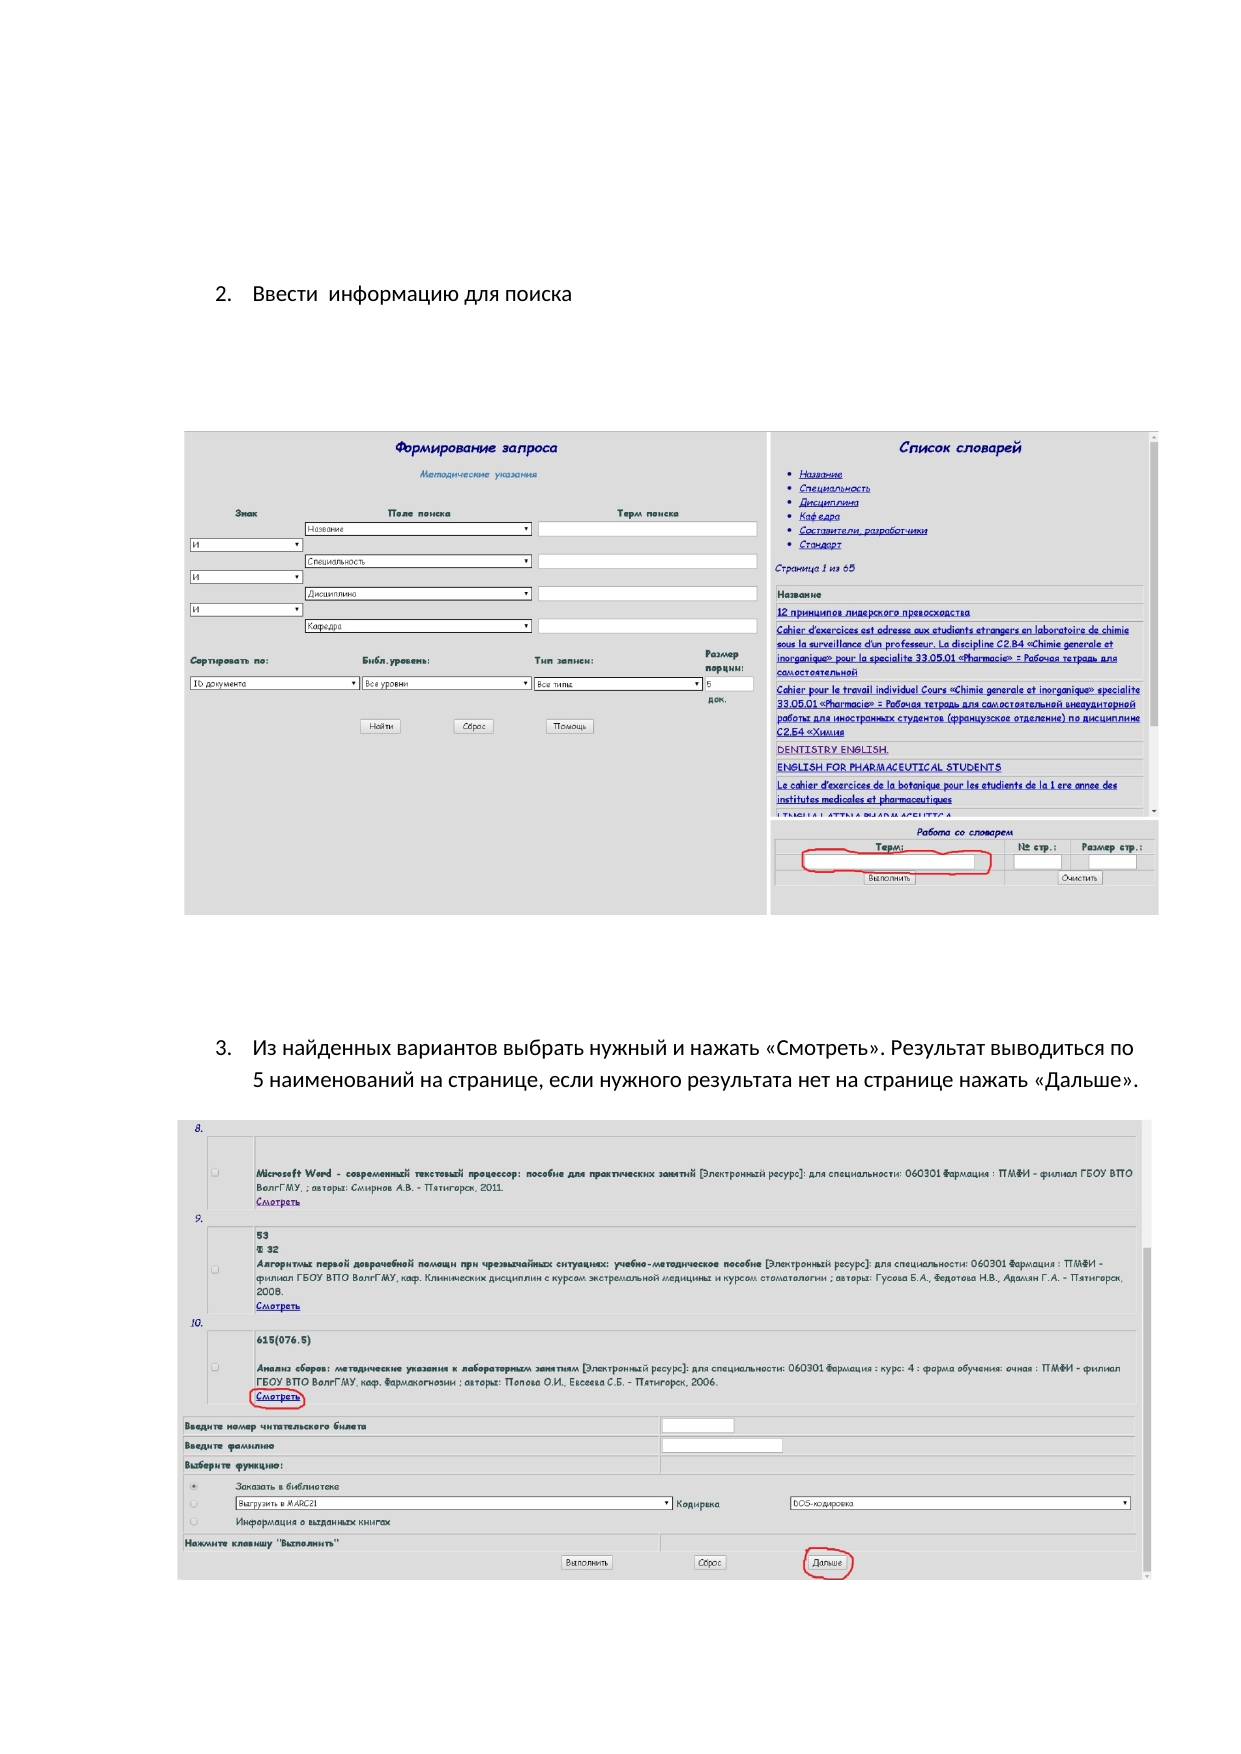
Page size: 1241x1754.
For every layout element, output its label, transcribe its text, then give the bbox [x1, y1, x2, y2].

picture [177, 1118, 1152, 1580]
list Ввести информацию для поиска [215, 279, 1152, 307]
picture [184, 429, 1159, 916]
list Из найденных вариантов выбрать нужный и нажать «Смотреть». Результат выводиться по 5 наименований на странице, если нужного результата нет на странице нажать «Дальше». [215, 1033, 1152, 1093]
